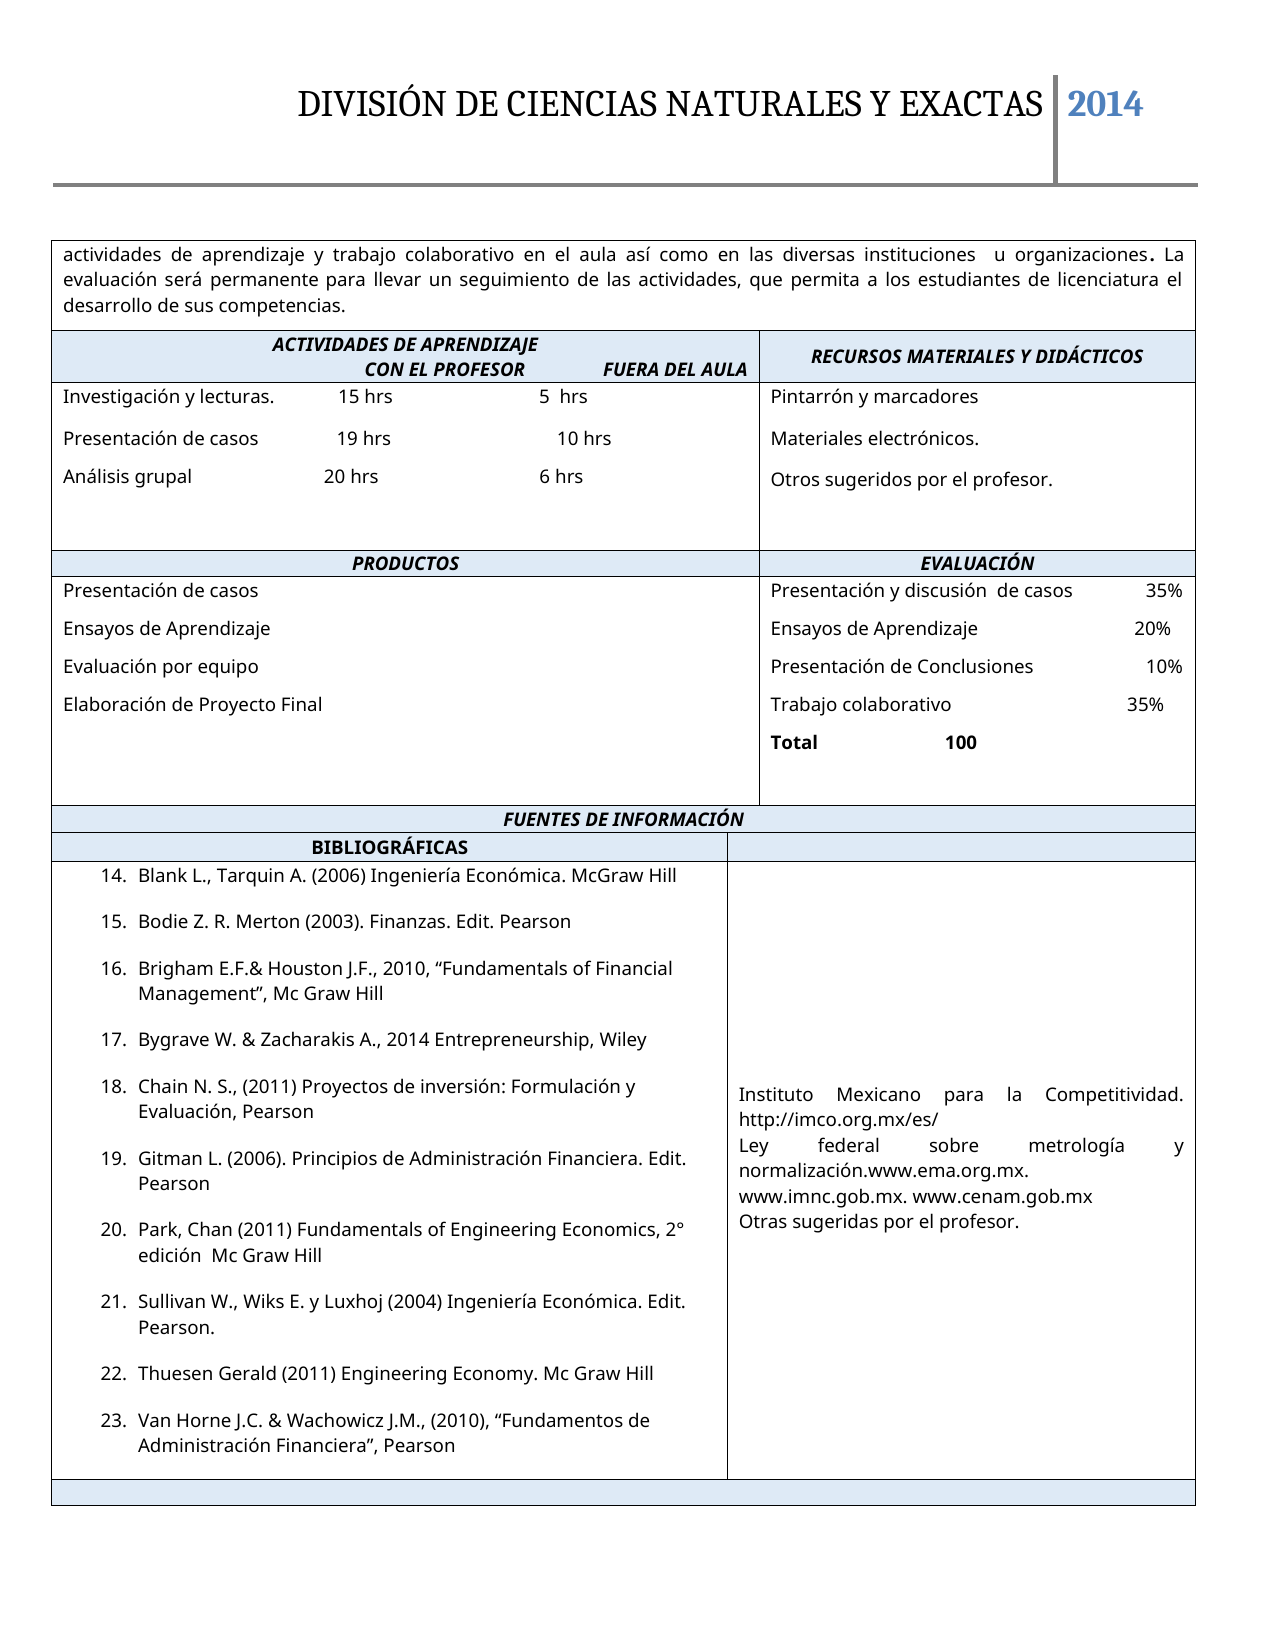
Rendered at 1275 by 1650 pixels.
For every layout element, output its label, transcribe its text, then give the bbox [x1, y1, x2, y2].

table_cell FUENTES DE INFORMACIÓN [52, 806, 1195, 832]
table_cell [52, 241, 1195, 330]
table_cell EVALUACIÓN [760, 551, 1195, 576]
table_cell [52, 1480, 1195, 1505]
table_cell Blank L., Tarquin A. (2006) Ingeniería Económica. McGraw Hill Bodie Z. R. Merton (2003). Finanzas. Edit. Pearson Brigham E.F.& Houston J.F., 2010, “Fundamentals of Financial Management”, Mc Graw Hill Bygrave W. & Zacharakis A., 2014 Entrepreneurship, Wiley Chain N. S., (2011) Proyectos de inversión: Formulación y Evaluación, Pearson Gitman L. (2006). Principios de Administración Financiera. Edit. Pearson Park, Chan (2011) Fundamentals of Engineering Economics, 2° edición Mc Graw Hill Sullivan W., Wiks E. y Luxhoj (2004) Ingeniería Económica. Edit. Pearson. Thuesen Gerald (2011) Engineering Economy. Mc Graw Hill Van Horne J.C. & Wachowicz J.M., (2010), “Fundamentos de Administración Financiera”, Pearson [52, 862, 727, 1479]
table_cell [728, 833, 1195, 861]
table_cell PRODUCTOS [52, 551, 759, 576]
table_cell Investigación y lecturas. 15 hrs 5 hrs Presentación de casos 19 hrs 10 hrs Análisis grupal 20 hrs 6 hrs [52, 383, 759, 550]
table_cell ACTIVIDADES DE APRENDIZAJE CON EL PROFESOR FUERA DEL AULA [52, 331, 759, 382]
table_cell Presentación y discusión de casos 35% Ensayos de Aprendizaje 20% Presentación de Conclusiones 10% Trabajo colaborativo 35% Total 100 [760, 577, 1195, 805]
table_cell Instituto Mexicano para la Competitividad. http://imco.org.mx/es/ Ley federal sobre metrología y normalización.www.ema.org.mx. www.imnc.gob.mx. www.cenam.gob.mx Otras sugeridas por el profesor. [728, 862, 1195, 1479]
table_cell BIBLIOGRÁFICAS [52, 833, 727, 861]
table_cell Pintarrón y marcadores Materiales electrónicos. Otros sugeridos por el profesor. [760, 383, 1195, 550]
table_cell RECURSOS MATERIALES Y DIDÁCTICOS [760, 331, 1195, 382]
table_cell Presentación de casos Ensayos de Aprendizaje Evaluación por equipo Elaboración de Proyecto Final [52, 577, 759, 805]
